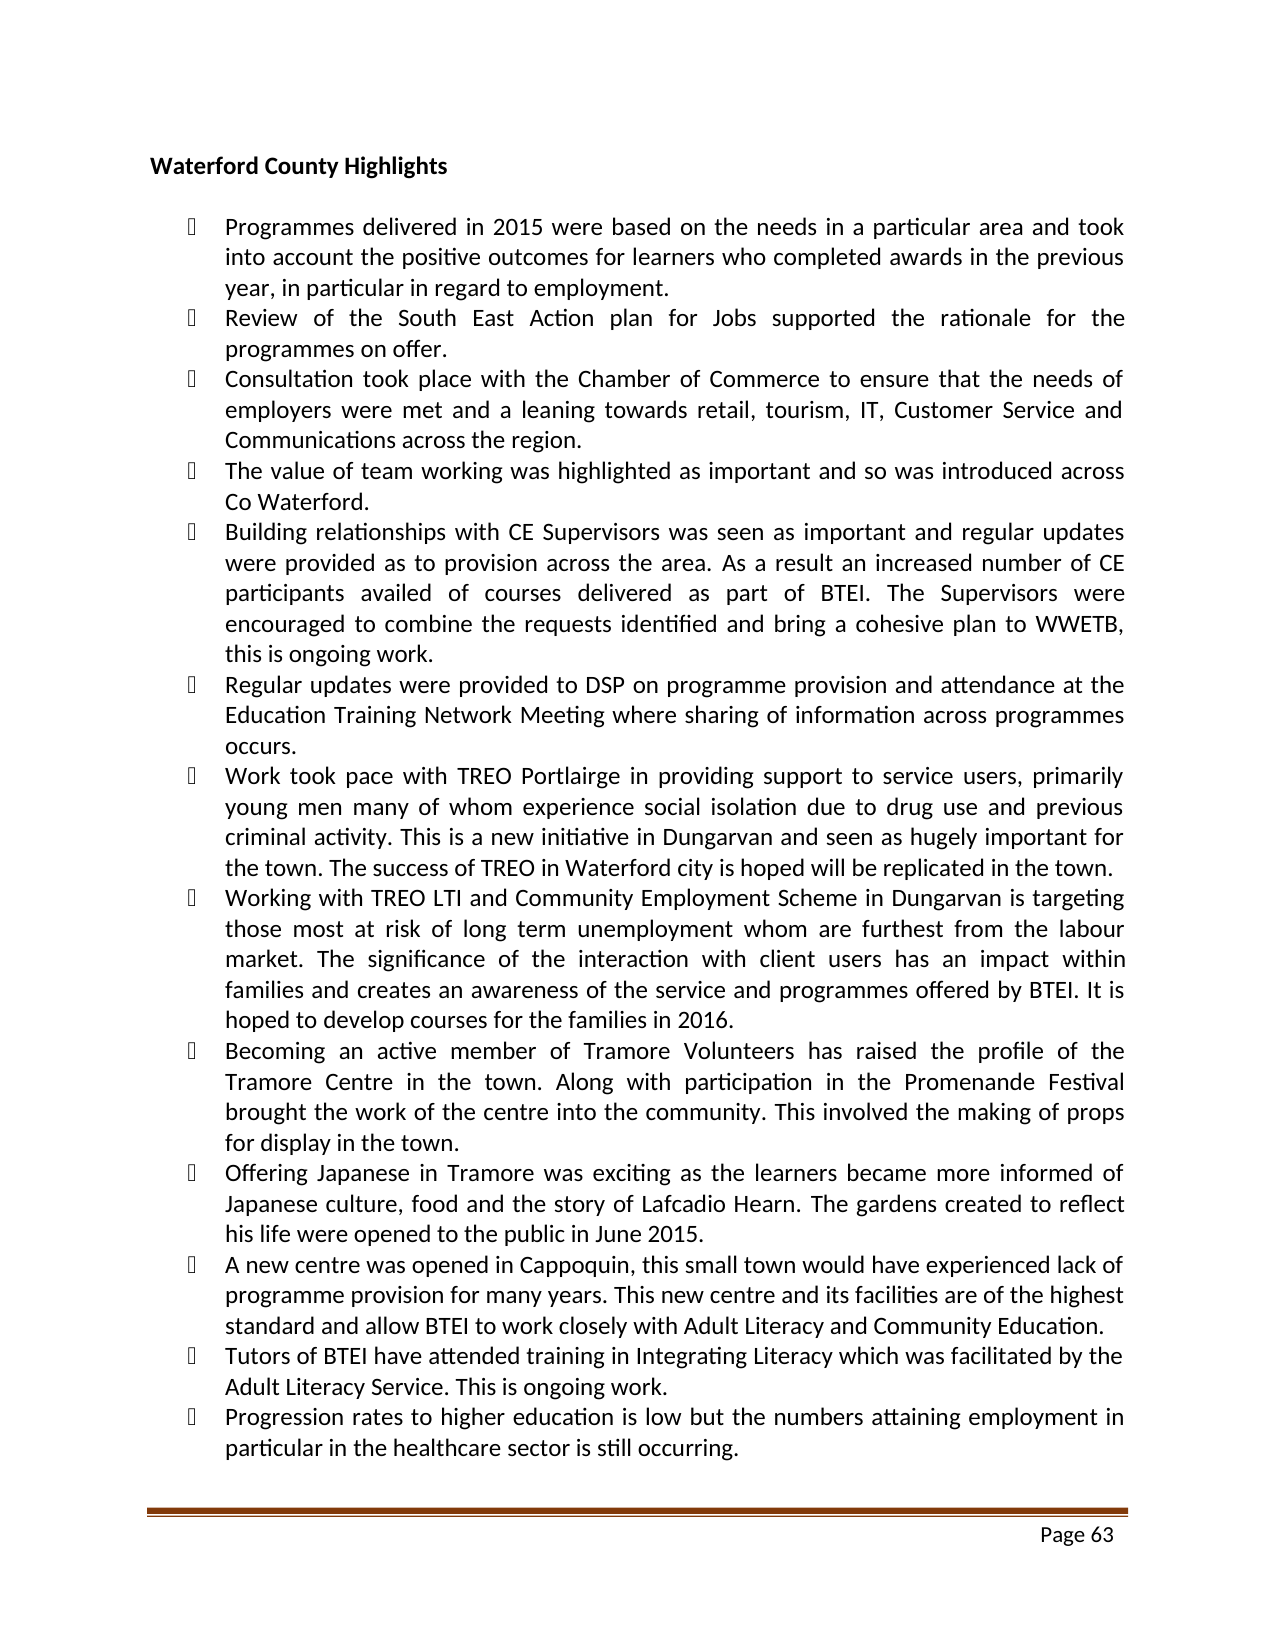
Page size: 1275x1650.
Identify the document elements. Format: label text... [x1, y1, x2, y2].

list Regular updates were provided to DSP on programme provision and attendance at the Education Training Network Meeting where sharing of information across programmes occurs. [187, 669, 1125, 760]
list A new centre was opened in Cappoquin, this small town would have experienced lack of programme provision for many years. This new centre and its facilities are of the highest standard and allow BTEI to work closely with Adult Literacy and Community Education. [187, 1249, 1125, 1341]
list Work took pace with TREO Portlairge in providing support to service users, primarily young men many of whom experience social isolation due to drug use and previous criminal activity. This is a new initiative in Dungarvan and seen as hugely important for the town. The success of TREO in Waterford city is hoped will be replicated in the town. [187, 760, 1126, 882]
list Offering Japanese in Tramore was exciting as the learners became more informed of Japanese culture, food and the story of Lafcadio Hearn. The gardens created to reflect his life were opened to the public in June 2015. [187, 1157, 1125, 1249]
list Programmes delivered in 2015 were based on the needs in a particular area and took into account the positive outcomes for learners who completed awards in the previous year, in particular in regard to employment. [187, 211, 1125, 302]
list Progression rates to higher education is low but the numbers attaining employment in particular in the healthcare sector is still occurring. [187, 1402, 1126, 1463]
subtitle Waterford County Highlights [150, 150, 1250, 181]
list The value of team working was highlighted as important and so was introduced across Co Waterford. [187, 455, 1125, 516]
list Becoming an active member of Tramore Volunteers has raised the profile of the Tramore Centre in the town. Along with participation in the Promenande Festival brought the work of the centre into the community. This involved the making of props for display in the town. [187, 1035, 1125, 1157]
list Tutors of BTEI have attended training in Integrating Literacy which was facilitated by the Adult Literacy Service. This is ongoing work. [187, 1341, 1125, 1402]
list Consultation took place with the Chamber of Commerce to ensure that the needs of employers were met and a leaning towards retail, tourism, IT, Customer Service and Communications across the region. [187, 364, 1125, 455]
list Building relationships with CE Supervisors was seen as important and regular updates were provided as to provision across the area. As a result an increased number of CE participants availed of courses delivered as part of BTEI. The Supervisors were encouraged to combine the requests identified and bring a cohesive plan to WWETB, this is ongoing work. [187, 516, 1126, 669]
list Working with TREO LTI and Community Employment Scheme in Dungarvan is targeting those most at risk of long term unemployment whom are furthest from the labour market. The significance of the interaction with client users has an impact within families and creates an awareness of the service and programmes offered by BTEI. It is hoped to develop courses for the families in 2016. [187, 882, 1126, 1035]
list Review of the South East Action plan for Jobs supported the rationale for the programmes on offer. [187, 303, 1125, 364]
